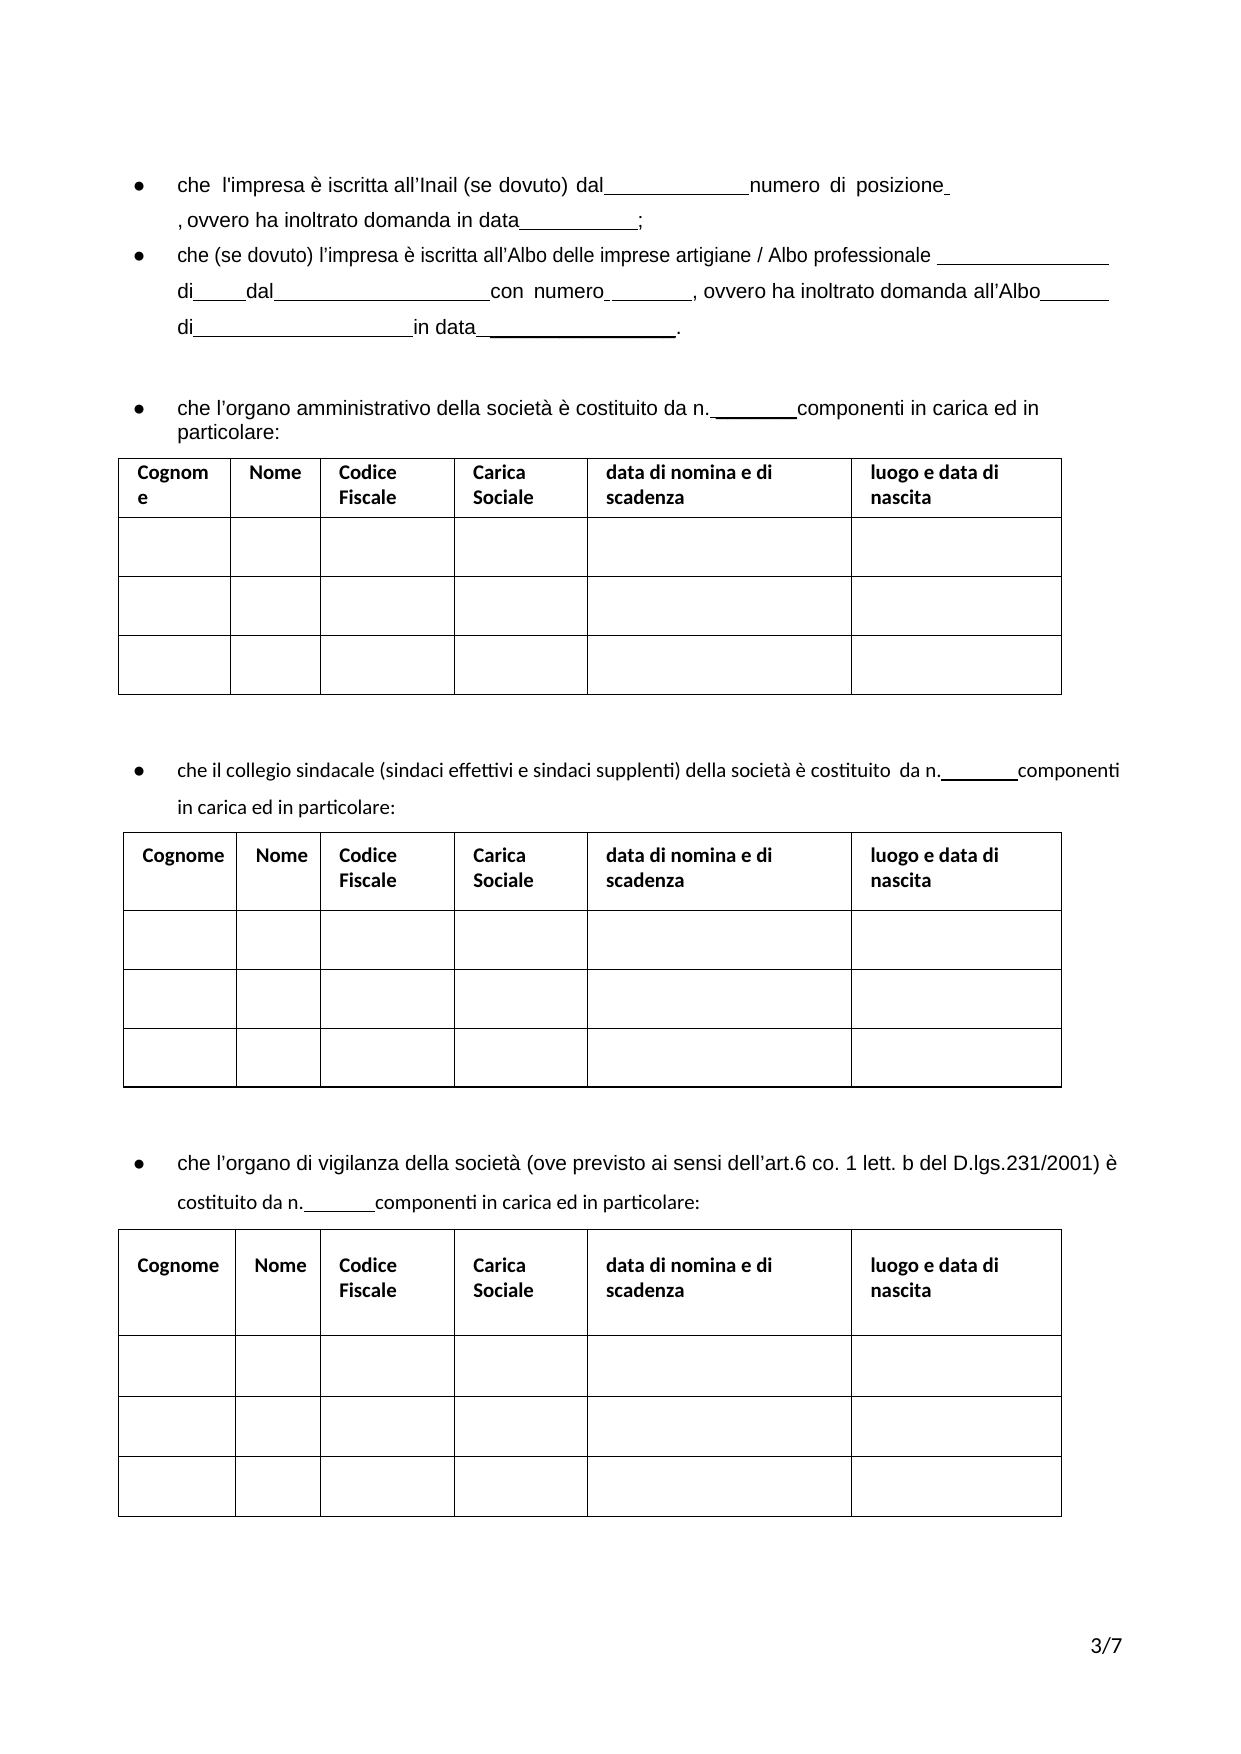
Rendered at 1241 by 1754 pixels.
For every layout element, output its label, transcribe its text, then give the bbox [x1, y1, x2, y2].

table_cell [321, 518, 454, 576]
table_cell [237, 970, 320, 1027]
table_cell [455, 518, 587, 576]
table_cell [124, 911, 236, 968]
table_cell [231, 636, 320, 693]
table_cell [852, 911, 1061, 968]
table_cell [321, 970, 454, 1027]
table_header data di nomina e di scadenza [588, 833, 851, 909]
table_cell [588, 911, 851, 968]
table_header Nome [237, 833, 320, 909]
table_cell [321, 1397, 454, 1456]
table_cell [588, 518, 851, 576]
table_cell [852, 577, 1061, 634]
table_header Cognome [119, 459, 230, 517]
table_cell [237, 911, 320, 968]
table_header Codice Fiscale [321, 1230, 454, 1335]
table_header Nome [236, 1230, 320, 1335]
table_cell [852, 636, 1061, 693]
table_cell [124, 970, 236, 1027]
table_cell [124, 1029, 236, 1086]
table_cell [455, 911, 587, 968]
table_cell [231, 577, 320, 634]
table_cell [455, 1457, 587, 1516]
table_header Cognome [124, 833, 236, 909]
list che il collegio sindacale (sindaci effettivi e sindaci supplenti) della società è costituito da n. componenti in carica ed in particolare: [133, 758, 1121, 820]
table_header luogo e data di nascita [852, 833, 1061, 909]
table_header Carica Sociale [455, 833, 587, 909]
table_header Codice Fiscale [321, 459, 454, 517]
table_cell [852, 970, 1061, 1027]
table_cell [236, 1457, 320, 1516]
table_cell [321, 1336, 454, 1396]
list che l'impresa è iscritta all’Inail (se dovuto) dal numero di posizione , ovvero ha inoltrato domanda in data ; [133, 173, 1104, 232]
table_cell [852, 1029, 1061, 1086]
table_cell [321, 577, 454, 634]
table_cell [852, 518, 1061, 576]
list che (se dovuto) l’impresa è iscritta all’Albo delle imprese artigiane / Albo professionale di dal con numero , ovvero ha inoltrato domanda all’Albo di in data ________________. [133, 243, 1109, 339]
table_cell [852, 1336, 1061, 1396]
table_cell [455, 636, 587, 693]
table_header data di nomina e di scadenza [588, 459, 851, 517]
table_cell [119, 577, 230, 634]
table_header data di nomina e di scadenza [588, 1230, 851, 1335]
table_cell [119, 1457, 235, 1516]
list che l’organo di vigilanza della società (ove previsto ai sensi dell’art.6 co. 1 lett. b del D.lgs.231/2001) è costituito da n. componenti in carica ed in particolare: [133, 1151, 1121, 1214]
table_cell [236, 1336, 320, 1396]
table_header Carica Sociale [455, 459, 587, 517]
table_cell [321, 911, 454, 968]
table_cell [119, 636, 230, 693]
table_header Nome [231, 459, 320, 517]
table_header Carica Sociale [455, 1230, 587, 1335]
table_cell [852, 1397, 1061, 1456]
table_cell [588, 577, 851, 634]
table_cell [455, 970, 587, 1027]
table_header luogo e data di nascita [852, 459, 1061, 517]
table_cell [588, 1336, 851, 1396]
table_cell [119, 1397, 235, 1456]
table_cell [455, 577, 587, 634]
table_header luogo e data di nascita [852, 1230, 1061, 1335]
table_header Codice Fiscale [321, 833, 454, 909]
list che l’organo amministrativo della società è costituito da n. _______componenti in carica ed in particolare: [133, 396, 1146, 444]
table_cell [237, 1029, 320, 1086]
table_cell [455, 1397, 587, 1456]
table_cell [588, 1397, 851, 1456]
table_cell [231, 518, 320, 576]
table_header Cognome [119, 1230, 235, 1335]
table_cell [236, 1397, 320, 1456]
table_cell [119, 518, 230, 576]
table_cell [588, 970, 851, 1027]
table_cell [321, 1029, 454, 1086]
table_cell [321, 636, 454, 693]
table_cell [455, 1336, 587, 1396]
table_cell [588, 1029, 851, 1086]
table_cell [588, 636, 851, 693]
table_cell [588, 1457, 851, 1516]
table_cell [852, 1457, 1061, 1516]
table_cell [119, 1336, 235, 1396]
table_cell [455, 1029, 587, 1086]
table_cell [321, 1457, 454, 1516]
